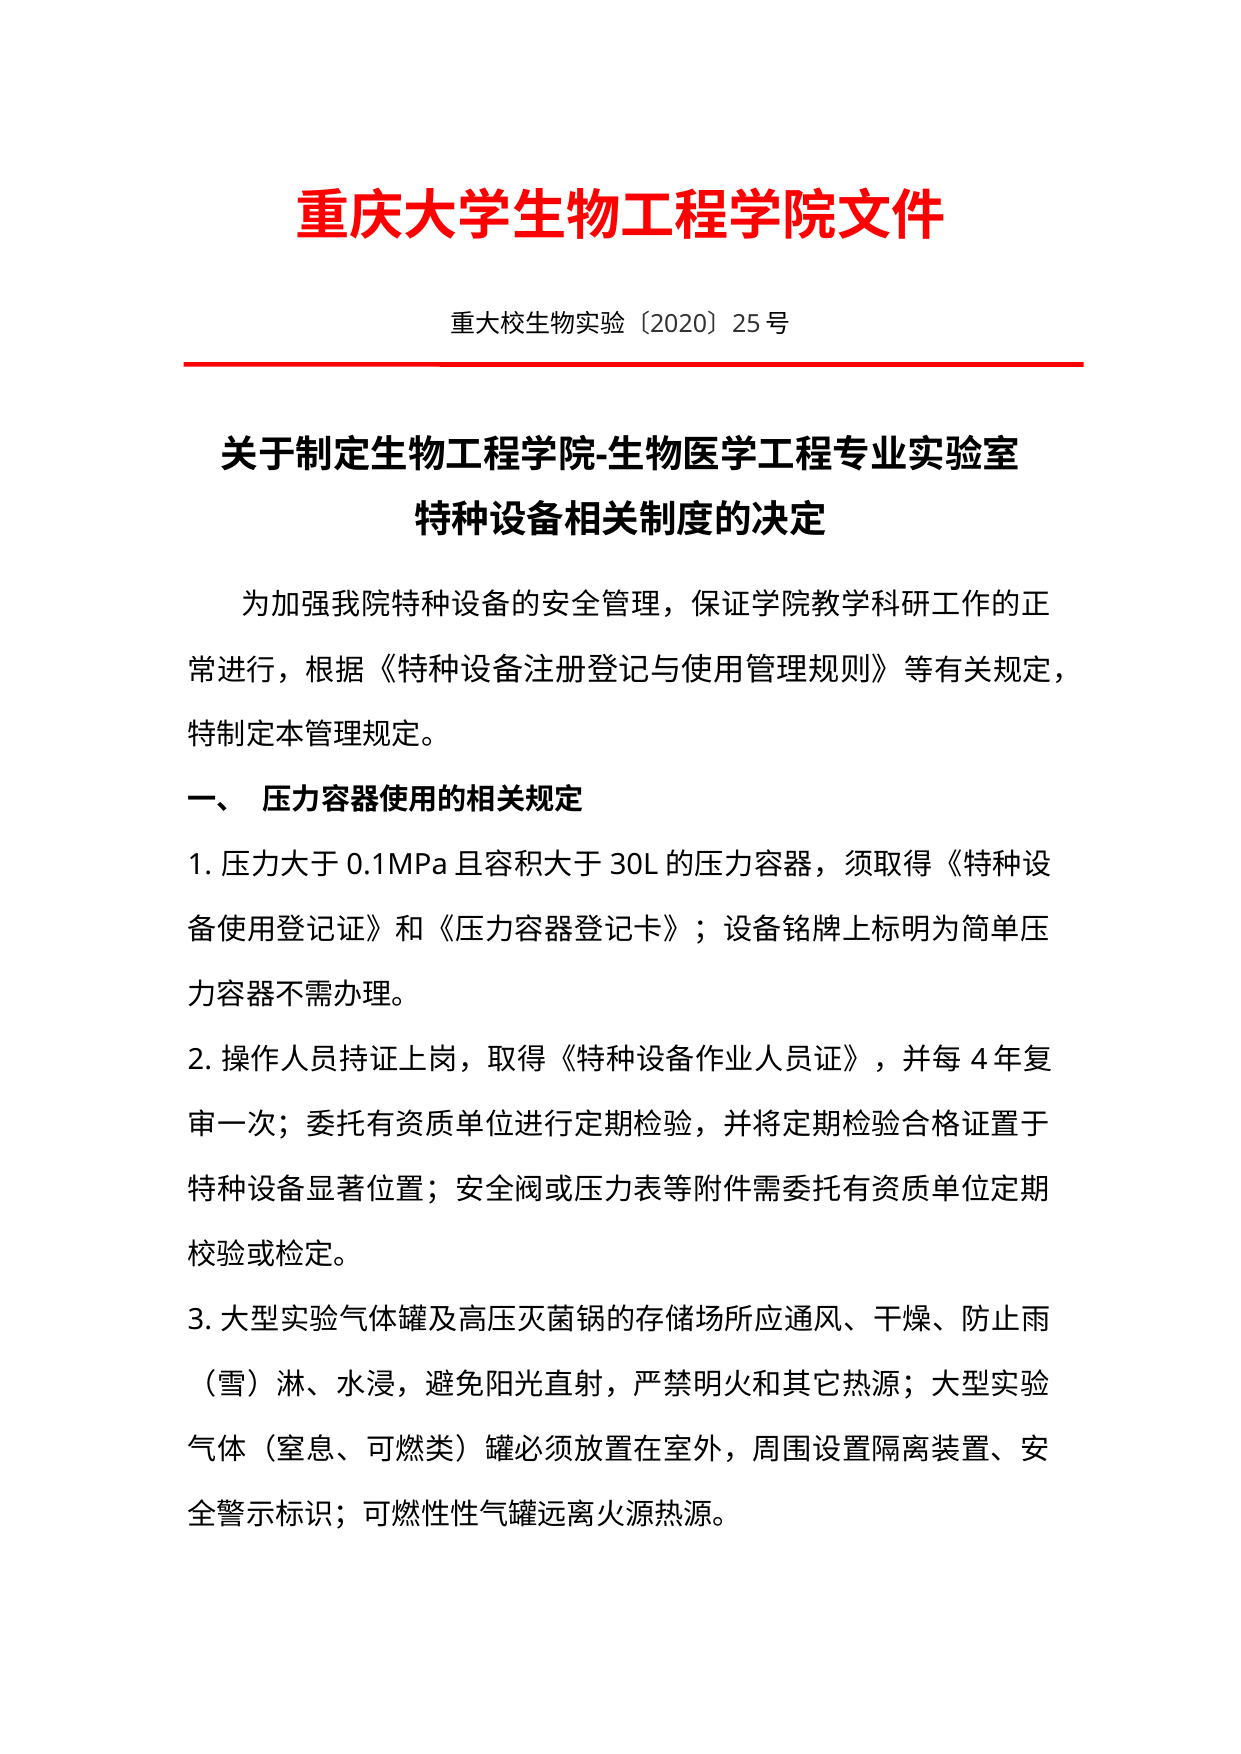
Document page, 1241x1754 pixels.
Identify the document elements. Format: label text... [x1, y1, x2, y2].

text 关于制定生物工程学院-生物医学工程专业实验室 [187, 419, 1053, 484]
text 特种设备相关制度的决定 [187, 484, 1053, 549]
text 1. 压力大于0.1MPa且容积大于30L的压力容器，须取得《特种设备使用登记证》和《压力容器登记卡》；设备铭牌上标明为简单压力容器不需办理。 [187, 829, 1053, 1024]
text 2. 操作人员持证上岗，取得《特种设备作业人员证》，并每4年复审一次；委托有资质单位进行定期检验，并将定期检验合格证置于特种设备显著位置；安全阀或压力表等附件需委托有资质单位定期校验或检定。 [187, 1024, 1053, 1284]
subtitle 重庆大学生物工程学院文件 [187, 162, 1053, 259]
list 压力容器使用的相关规定 [187, 764, 1053, 829]
text 为加强我院特种设备的安全管理，保证学院教学科研工作的正常进行，根据《特种设备注册登记与使用管理规则》等有关规定，特制定本管理规定。 [187, 569, 1053, 764]
text 3. 大型实验气体罐及高压灭菌锅的存储场所应通风、干燥、防止雨（雪）淋、水浸，避免阳光直射，严禁明火和其它热源；大型实验气体（窒息、可燃类）罐必须放置在室外，周围设置隔离装置、安全警示标识；可燃性性气罐远离火源热源。 [187, 1284, 1053, 1544]
text 重大校生物实验〔2020〕25号 [187, 289, 1053, 354]
